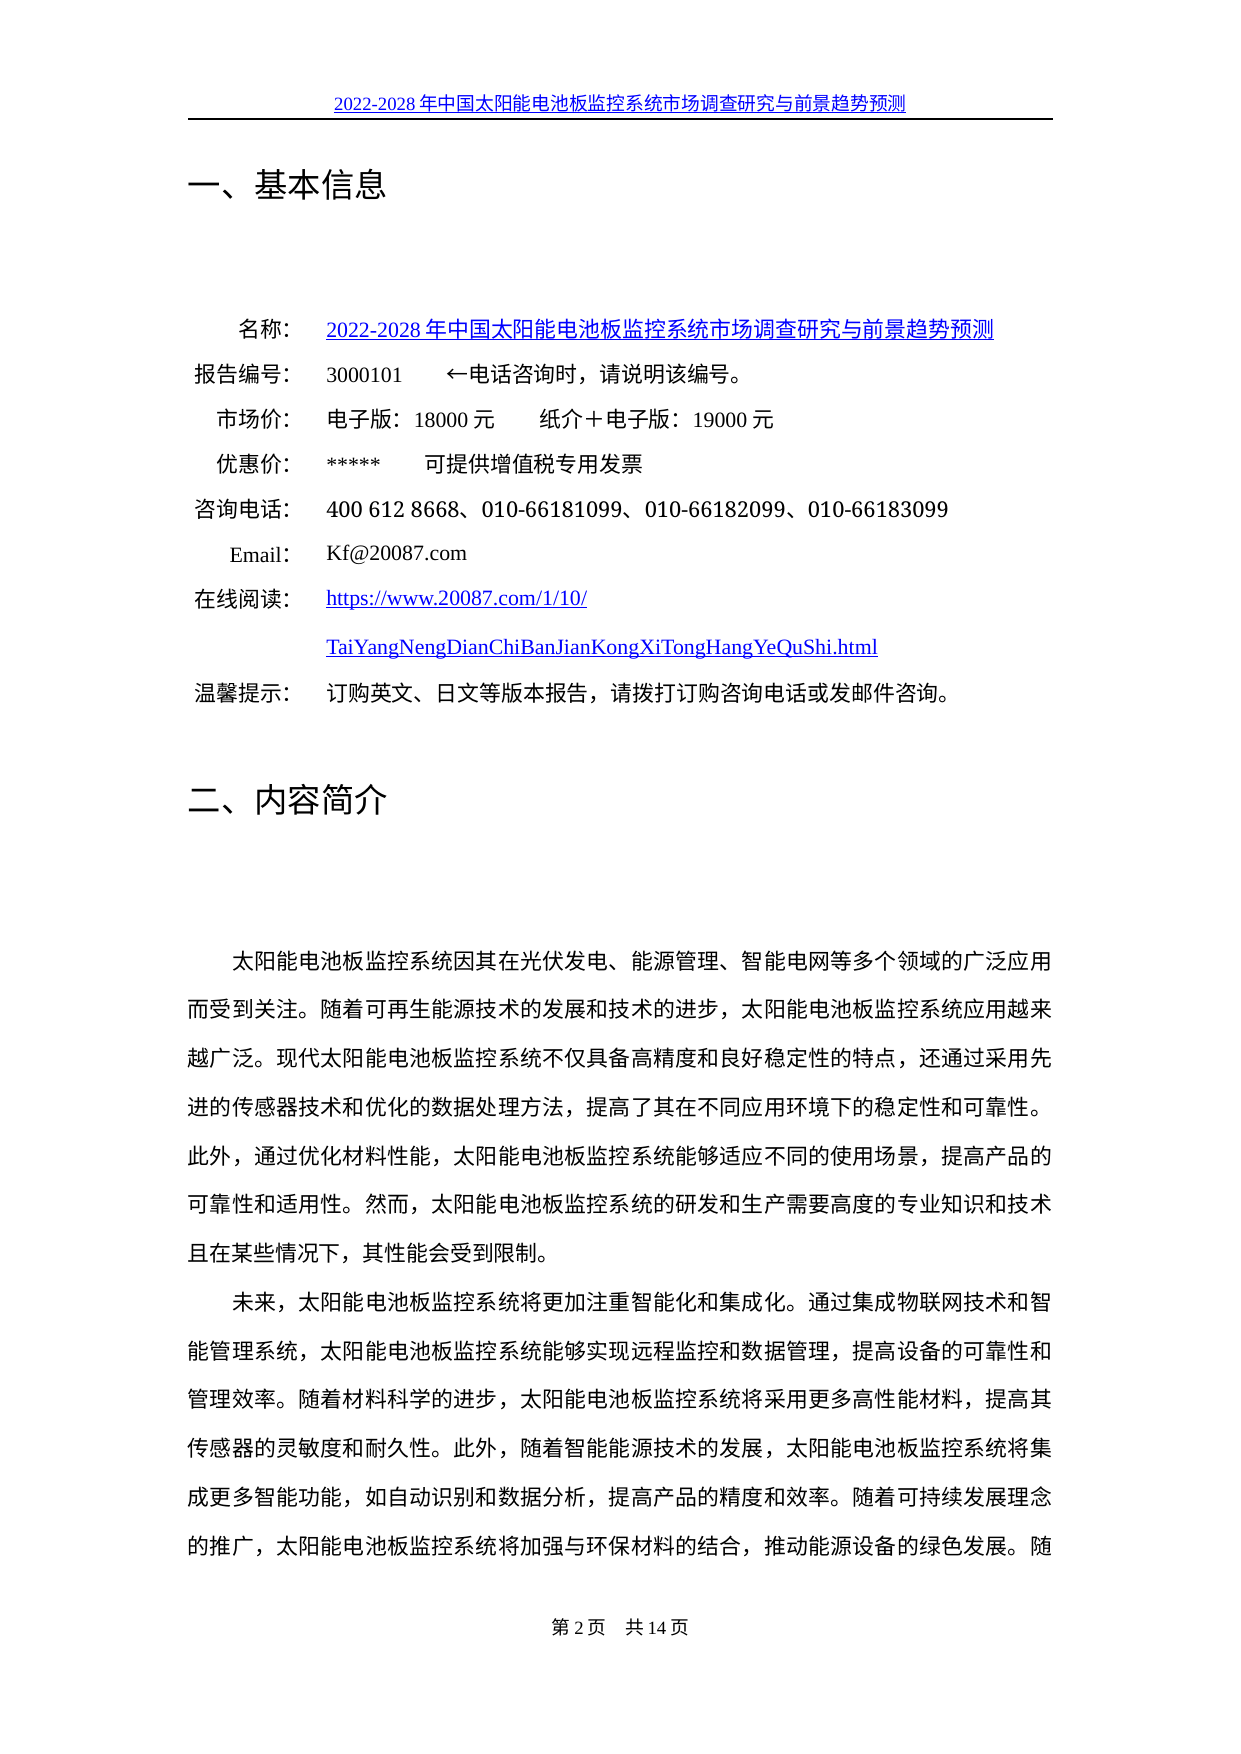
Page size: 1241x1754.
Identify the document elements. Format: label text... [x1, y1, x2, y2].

table_cell Email： [167, 537, 315, 582]
table_cell 咨询电话： [167, 492, 315, 537]
title 一、基本信息 [187, 150, 1053, 215]
table_cell 温馨提示： [167, 675, 315, 720]
table_cell 订购英文、日文等版本报告，请拨打订购咨询电话或发邮件咨询。 [315, 675, 1073, 720]
table_cell 市场价： [167, 402, 315, 447]
title 二、内容简介 [187, 766, 1053, 831]
table_header 2022-2028年中国太阳能电池板监控系统市场调查研究与前景趋势预测 [315, 312, 1073, 357]
table_cell 优惠价： [167, 447, 315, 492]
table_cell [315, 582, 1073, 675]
table_cell 电子版：18000 元 纸介＋电子版：19000 元 [315, 402, 1073, 447]
table_cell 在线阅读： [167, 582, 315, 675]
table_header 名称： [167, 312, 315, 357]
table_cell Kf@20087.com [315, 537, 1073, 582]
table_cell 3000101 ←电话咨询时，请说明该编号。 [315, 357, 1073, 402]
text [187, 943, 1053, 1561]
table_cell 400 612 8668、010-66181099、010-66182099、010-66183099 [315, 492, 1073, 537]
table_cell 报告编号： [167, 357, 315, 402]
table_cell ***** 可提供增值税专用发票 [315, 447, 1073, 492]
